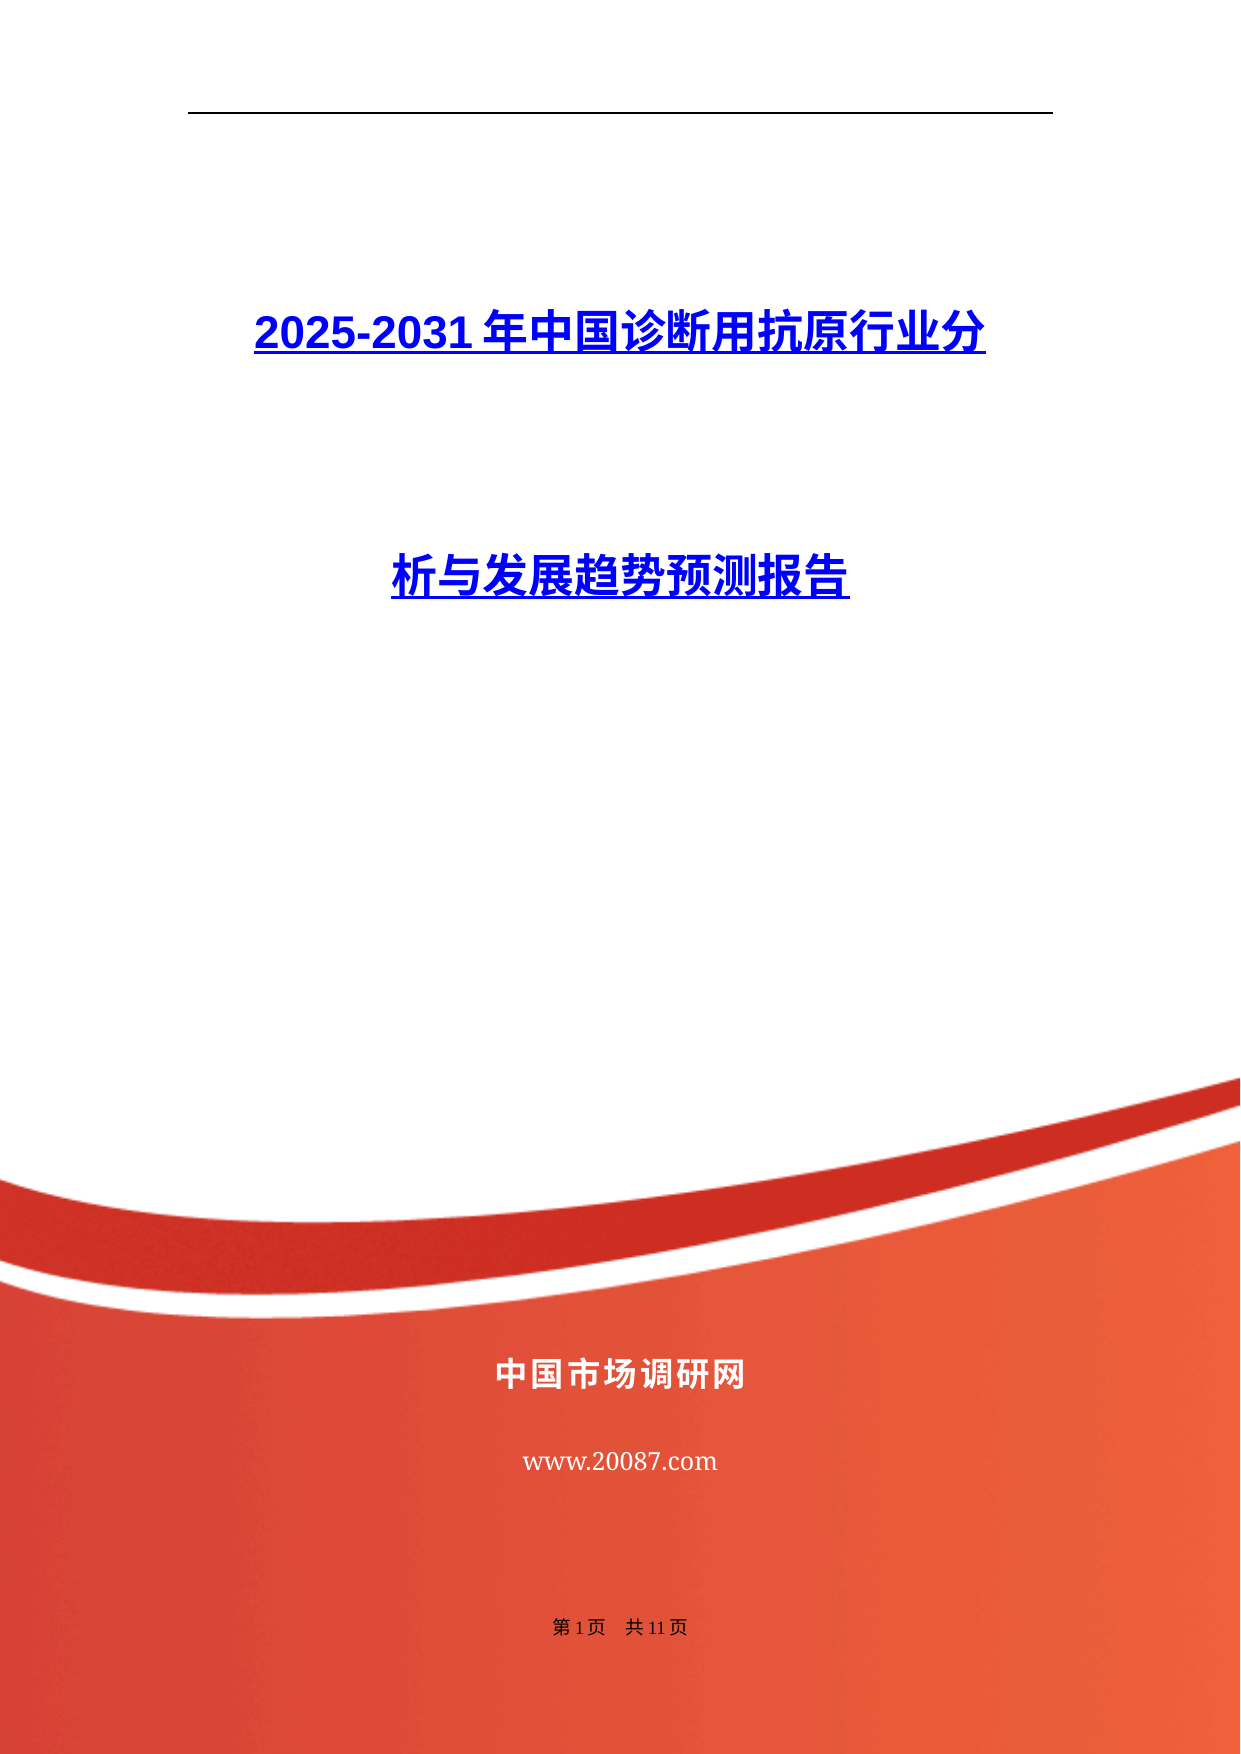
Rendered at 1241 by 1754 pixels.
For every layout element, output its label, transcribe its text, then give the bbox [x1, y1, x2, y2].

subtitle 中国市场调研网 [187, 1339, 1053, 1404]
picture [0, 1006, 1241, 1754]
text www.20087.com [187, 1428, 1053, 1493]
table_header 2025-2031年中国诊断用抗原行业分析与发展趋势预测报告 [188, 207, 1053, 773]
